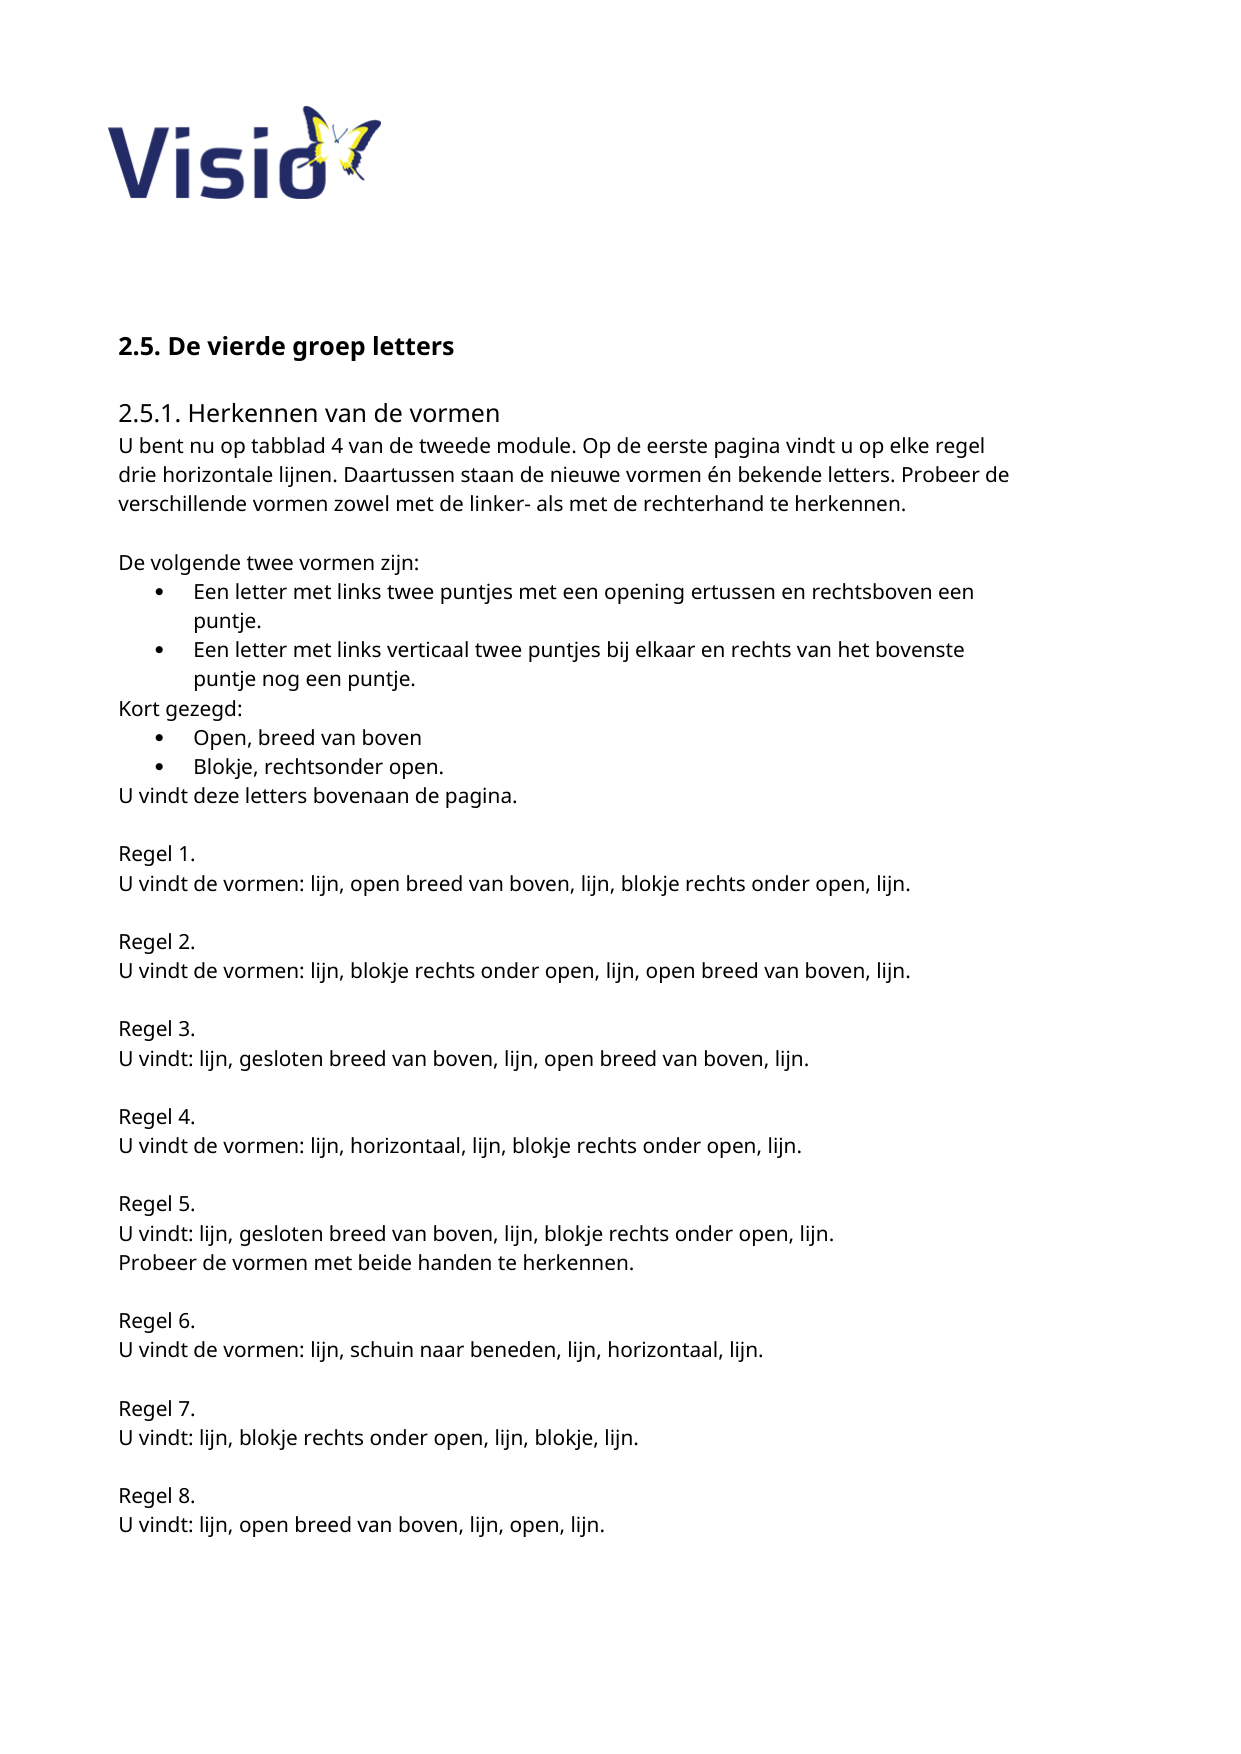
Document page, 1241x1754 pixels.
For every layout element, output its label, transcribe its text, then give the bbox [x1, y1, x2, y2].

text U vindt: lijn, gesloten breed van boven, lijn, blokje rechts onder open, lijn. [118, 1218, 1016, 1247]
picture [96, 101, 392, 202]
text U vindt: lijn, open breed van boven, lijn, open, lijn. [118, 1509, 1016, 1538]
list Een letter met links verticaal twee puntjes bij elkaar en rechts van het bovenste puntje nog een puntje. [156, 634, 1016, 693]
text Regel 2. [118, 926, 1016, 955]
text Regel 6. [118, 1305, 1016, 1334]
text U vindt deze letters bovenaan de pagina. [118, 780, 1016, 809]
list Blokje, rechtsonder open. [156, 751, 1016, 780]
text Regel 7. [118, 1393, 1016, 1422]
text U bent nu op tabblad 4 van de tweede module. Op de eerste pagina vindt u op elke regel drie horizontale lijnen. Daartussen staan de nieuwe vormen én bekende letters. Probeer de verschillende vormen zowel met de linker- als met de rechterhand te herkennen. [118, 430, 1016, 518]
text U vindt de vormen: lijn, schuin naar beneden, lijn, horizontaal, lijn. [118, 1334, 1016, 1363]
text Probeer de vormen met beide handen te herkennen. [118, 1247, 1016, 1276]
text Regel 3. [118, 1013, 1016, 1043]
subtitle 2.5.1. Herkennen van de vormen [118, 396, 1016, 430]
text Regel 4. [118, 1101, 1016, 1130]
text U vindt de vormen: lijn, horizontaal, lijn, blokje rechts onder open, lijn. [118, 1130, 1016, 1159]
list Een letter met links twee puntjes met een opening ertussen en rechtsboven een puntje. [156, 576, 1016, 634]
text Regel 1. [118, 838, 1016, 868]
text U vindt de vormen: lijn, open breed van boven, lijn, blokje rechts onder open, lijn. [118, 868, 1016, 897]
text Kort gezegd: [118, 693, 1016, 722]
text U vindt de vormen: lijn, blokje rechts onder open, lijn, open breed van boven, lijn. [118, 955, 1016, 984]
text U vindt: lijn, blokje rechts onder open, lijn, blokje, lijn. [118, 1422, 1016, 1451]
subtitle 2.5. De vierde groep letters [118, 329, 1016, 363]
text U vindt: lijn, gesloten breed van boven, lijn, open breed van boven, lijn. [118, 1043, 1016, 1072]
text De volgende twee vormen zijn: [118, 547, 1016, 576]
text Regel 5. [118, 1188, 1016, 1218]
text Regel 8. [118, 1480, 1016, 1509]
list Open, breed van boven [156, 722, 1016, 751]
